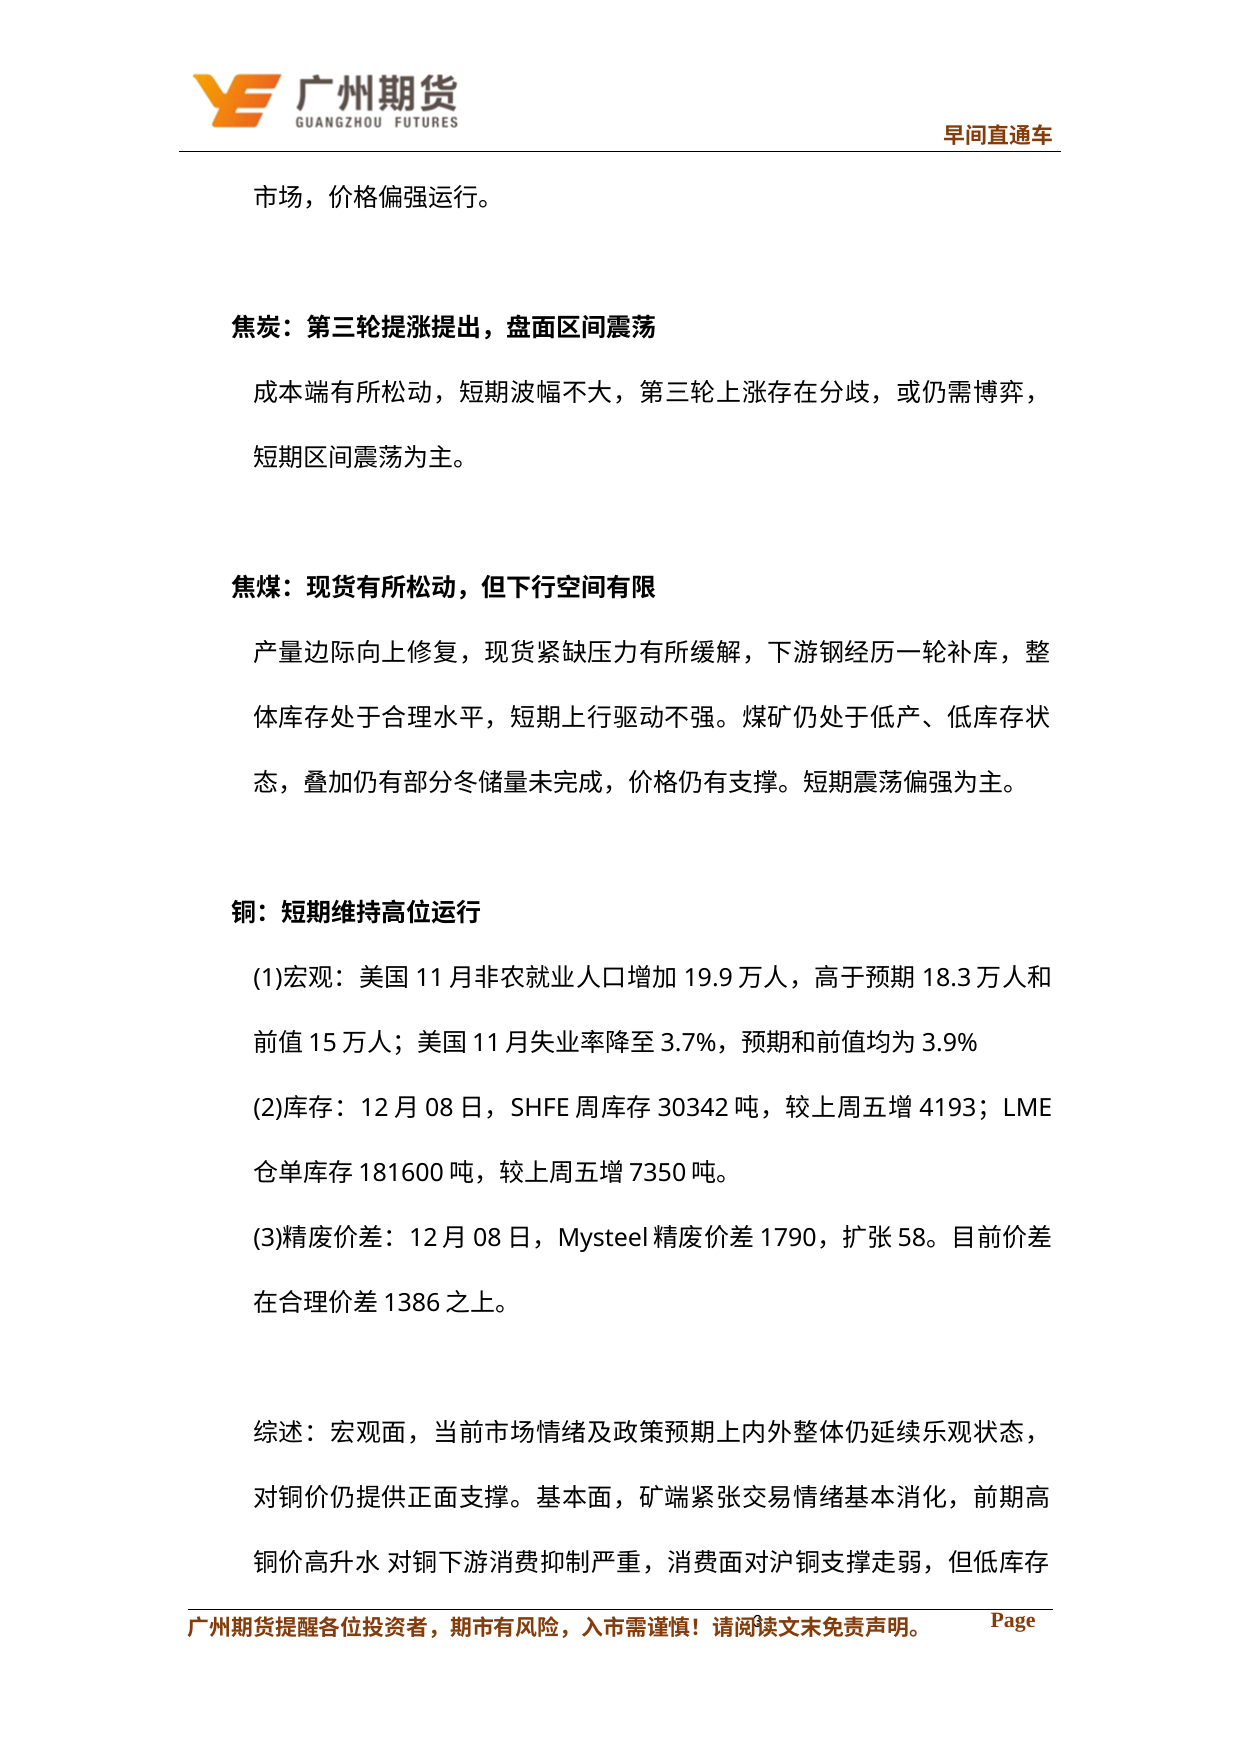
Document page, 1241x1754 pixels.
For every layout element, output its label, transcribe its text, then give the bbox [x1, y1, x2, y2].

text (2)库存：12月08日，SHFE周库存30342吨，较上周五增4193；LME仓单库存181600吨，较上周五增7350吨。 [253, 1073, 1053, 1203]
text 焦炭：第三轮提涨提出，盘面区间震荡 [231, 293, 1053, 358]
text 产量边际向上修复，现货紧缺压力有所缓解，下游钢经历一轮补库，整体库存处于合理水平，短期上行驱动不强。煤矿仍处于低产、低库存状态，叠加仍有部分冬储量未完成，价格仍有支撑。短期震荡偏强为主。 [253, 618, 1053, 813]
text (1)宏观：美国11月非农就业人口增加19.9万人，高于预期18.3万人和前值15万人；美国11月失业率降至3.7%，预期和前值均为3.9% [253, 943, 1053, 1073]
text 焦煤：现货有所松动，但下行空间有限 [231, 553, 1053, 618]
text 成本端有所松动，短期波幅不大，第三轮上涨存在分歧，或仍需博弈，短期区间震荡为主。 [253, 358, 1053, 488]
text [253, 1398, 1053, 1593]
text (3)精废价差：12月08日，Mysteel精废价差1790，扩张58。目前价差在合理价差1386之上。 [253, 1203, 1053, 1333]
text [253, 163, 1053, 228]
picture [187, 61, 479, 139]
text 铜：短期维持高位运行 [231, 878, 1053, 943]
